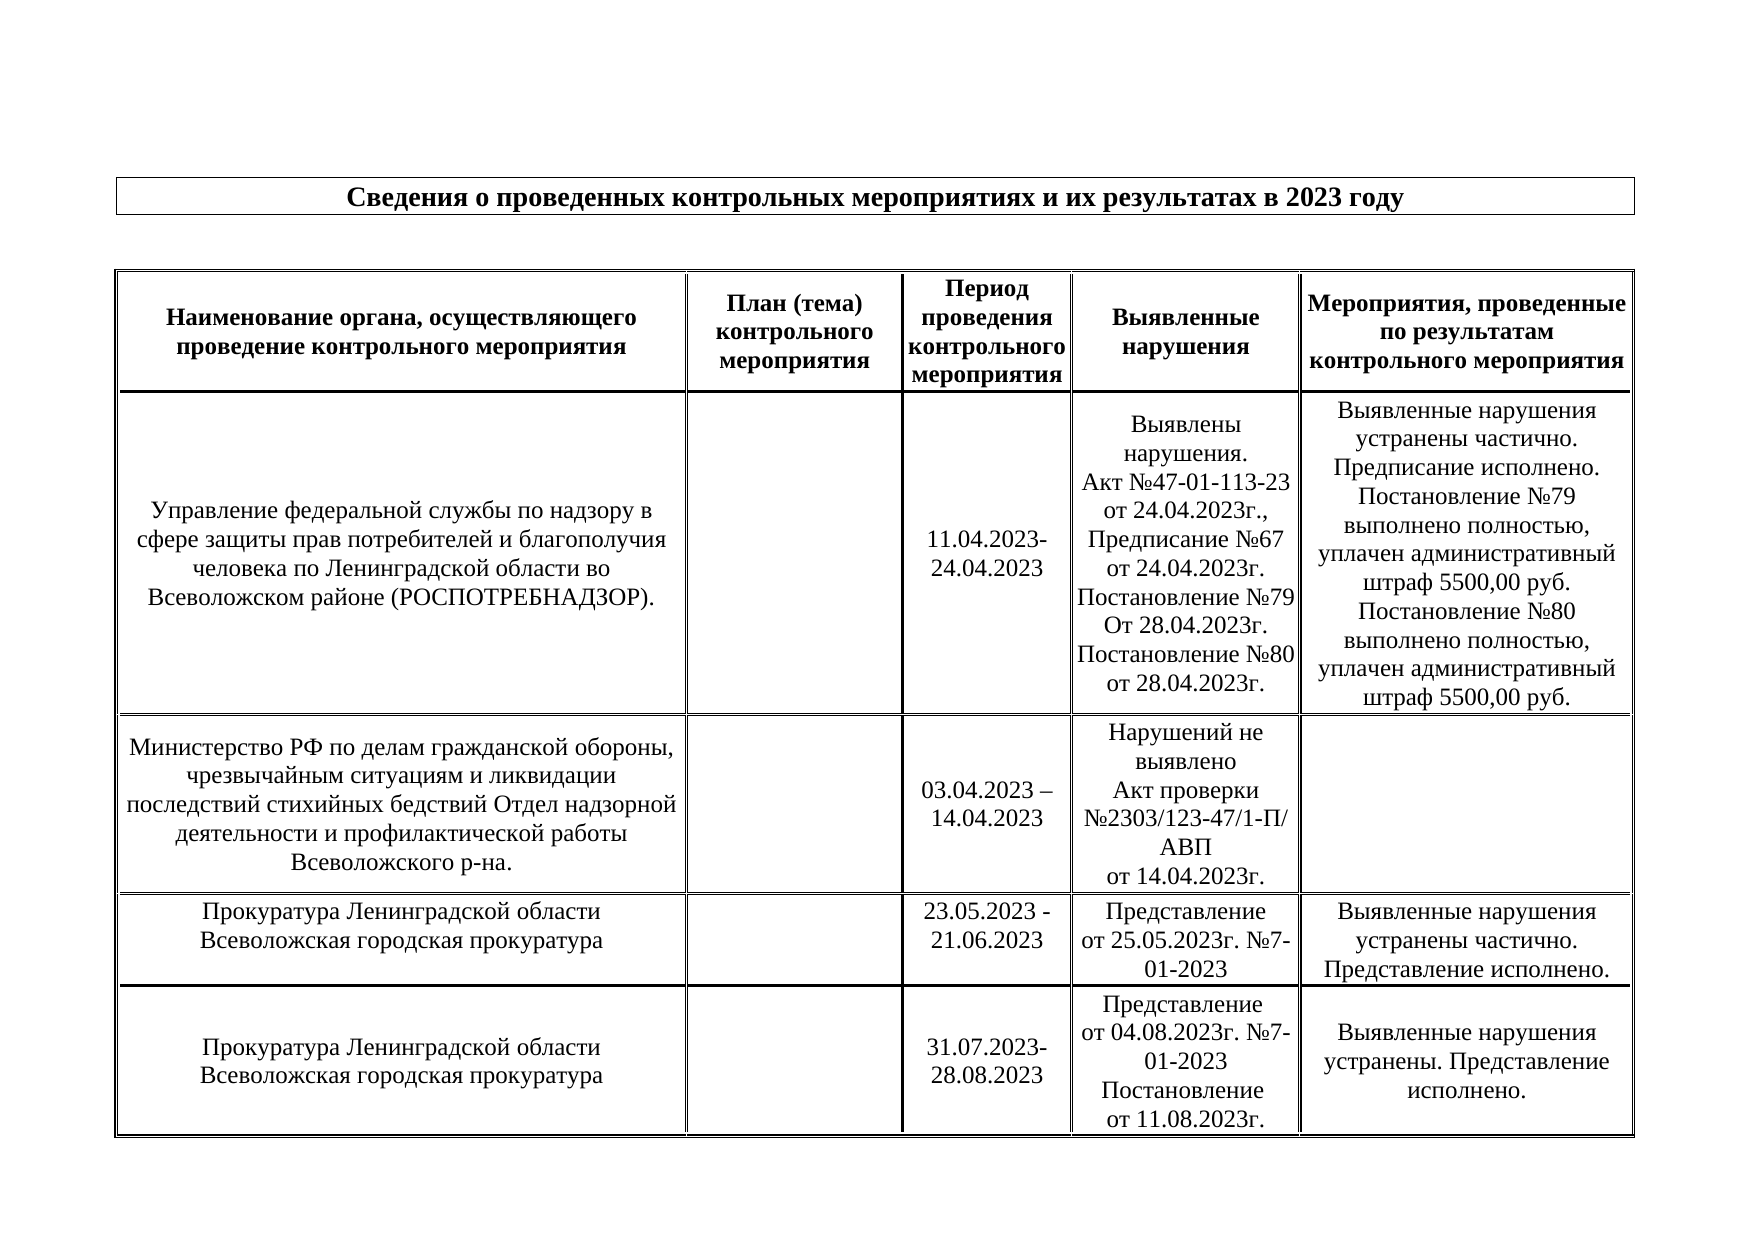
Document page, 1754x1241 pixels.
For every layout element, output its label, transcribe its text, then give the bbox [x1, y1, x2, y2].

table_cell [688, 895, 901, 984]
table_cell 11.04.2023-24.04.2023 [904, 393, 1070, 712]
table_header Период проведения контрольного мероприятия [902, 272, 1071, 390]
table_cell [688, 716, 901, 891]
table_cell 03.04.2023 – 14.04.2023 [904, 716, 1070, 891]
table_header Мероприятия, проведенные по результатам контрольного мероприятия [1300, 272, 1632, 390]
table_cell Прокуратура Ленинградской области Всеволожская городская прокуратура [118, 984, 687, 1134]
table_header План (тема) контрольного мероприятия [687, 272, 902, 390]
table_cell Представление от 25.05.2023г. №7-01-2023 [1073, 895, 1298, 984]
table_header Сведения о проведенных контрольных мероприятиях и их результатах в 2023 году [117, 178, 1634, 214]
table_cell 23.05.2023 -21.06.2023 [904, 895, 1070, 984]
table_cell Выявленные нарушения устранены частично. Предписание исполнено. Постановление №79 выполнено полностью, уплачен административный штраф 5500,00 руб. Постановление №80 выполнено полностью, уплачен административный штраф 5500,00 руб. [1302, 390, 1632, 712]
table_cell [688, 393, 901, 712]
table_cell Выявленные нарушения устранены. Представление исполнено. [1300, 984, 1632, 1134]
table_cell Представление от 04.08.2023г. №7-01-2023 Постановление от 11.08.2023г. [1071, 984, 1300, 1134]
table_cell Управление федеральной службы по надзору в сфере защиты прав потребителей и благополучия человека по Ленинградской области во Всеволожском районе (РОСПОТРЕБНАДЗОР). [118, 390, 685, 712]
table_cell Выявлены нарушения. Акт №47-01-113-23 от 24.04.2023г., Предписание №67 от 24.04.2023г. Постановление №79 От 28.04.2023г. Постановление №80 от 28.04.2023г. [1073, 393, 1298, 712]
table_header Выявленные нарушения [1071, 270, 1300, 390]
table_cell Министерство РФ по делам гражданской обороны, чрезвычайным ситуациям и ликвидации последствий стихийных бедствий Отдел надзорной деятельности и профилактической работы Всеволожского р-на. [118, 713, 685, 891]
table_cell [1302, 713, 1632, 891]
table_header Наименование органа, осуществляющего проведение контрольного мероприятия [118, 272, 687, 390]
table_cell Выявленные нарушения устранены частично. Представление исполнено. [1302, 891, 1632, 984]
table_cell Прокуратура Ленинградской области Всеволожская городская прокуратура [118, 891, 685, 984]
table_cell 31.07.2023-28.08.2023 [902, 987, 1071, 1134]
table_cell Нарушений не выявлено Акт проверки №2303/123-47/1-П/АВП от 14.04.2023г. [1073, 716, 1298, 891]
table_cell [687, 987, 902, 1134]
